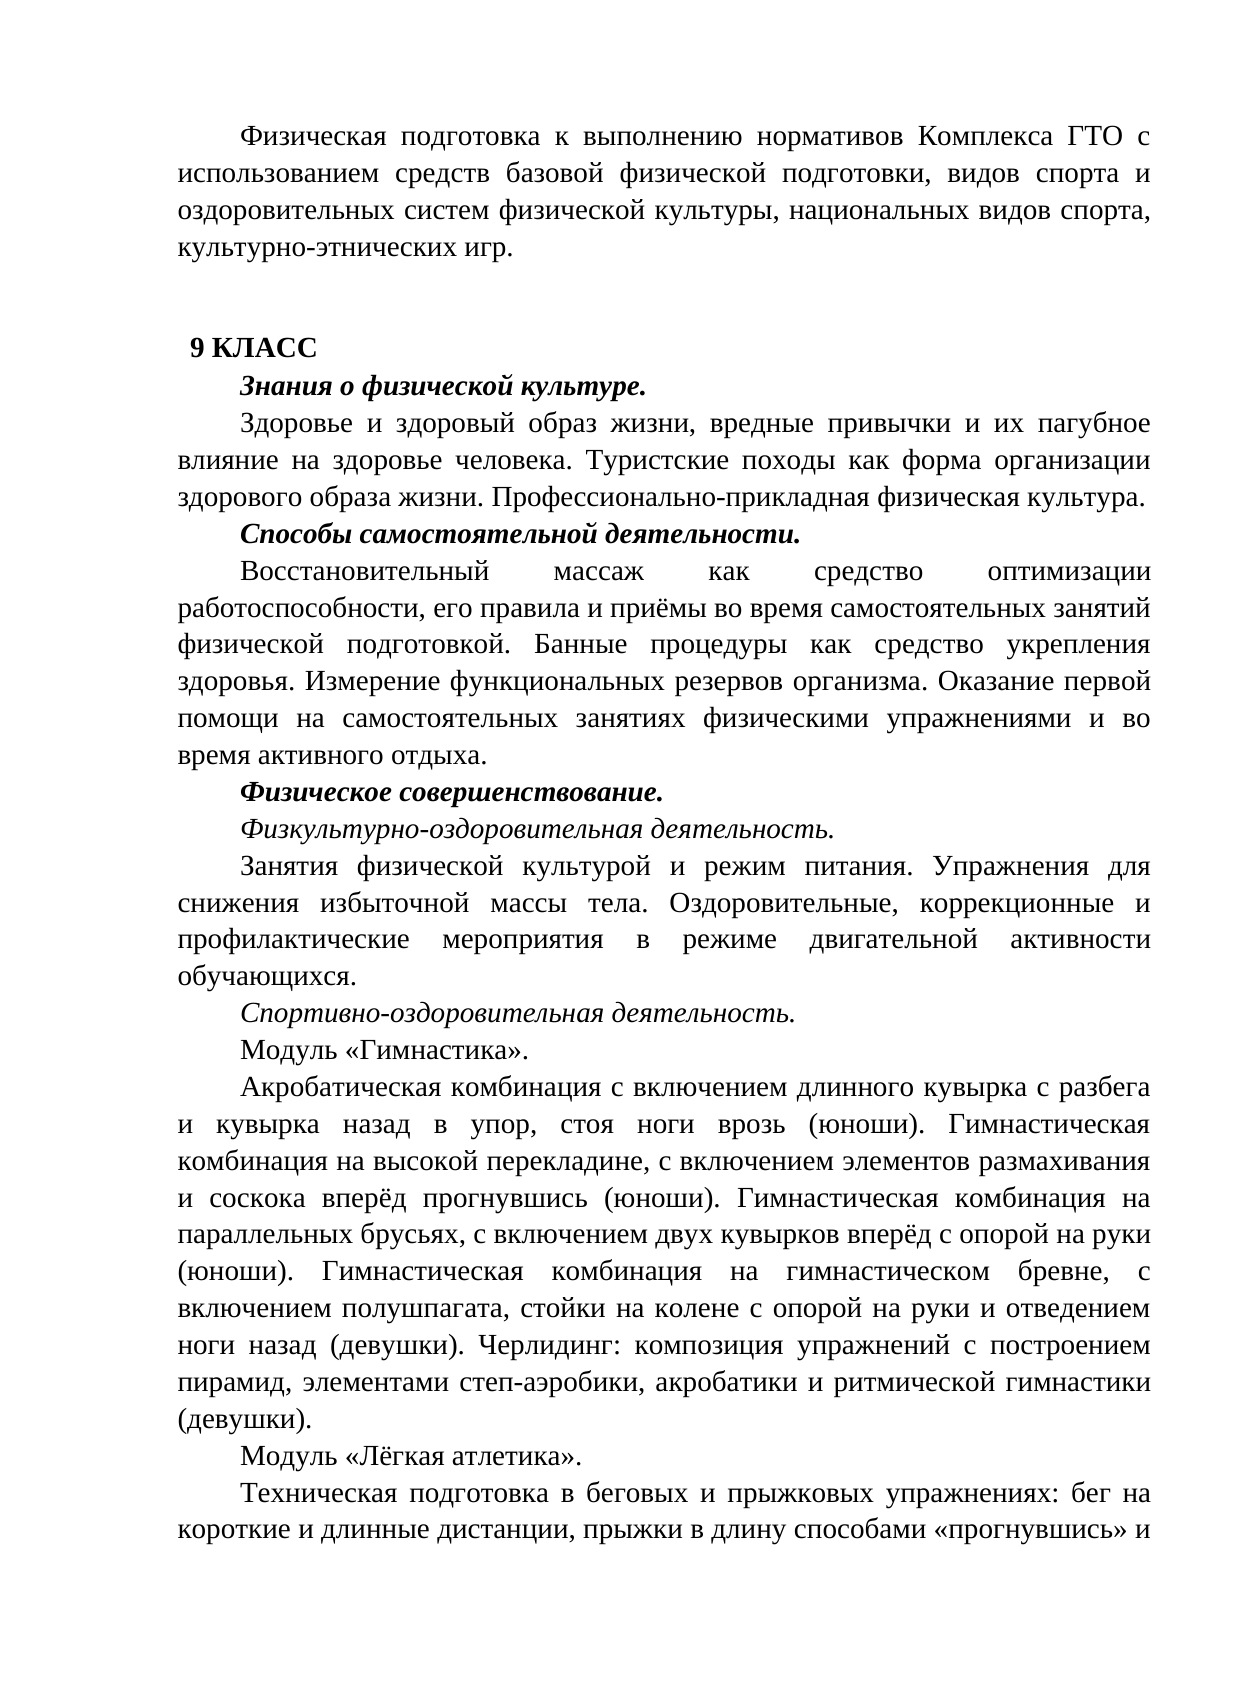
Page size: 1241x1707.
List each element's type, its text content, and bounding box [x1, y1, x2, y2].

text Знания о физической культуре. [177, 368, 1152, 402]
text Модуль «Гимнастика». [177, 1032, 1152, 1066]
text Занятия физической культурой и режим питания. Упражнения для снижения избыточной массы тела. Оздоровительные, коррекционные и профилактические мероприятия в режиме двигательной активности обучающихся. [177, 848, 1152, 992]
text Здоровье и здоровый образ жизни, вредные привычки и их пагубное влияние на здоровье человека. Туристские походы как форма организации здорового образа жизни. Профессионально-прикладная физическая культура. [177, 405, 1152, 513]
text Физическое совершенствование. [177, 774, 1152, 808]
text 9 КЛАСС [190, 330, 1152, 363]
text Способы самостоятельной деятельности. [177, 516, 1152, 549]
text Физкультурно-оздоровительная деятельность. [177, 811, 1152, 844]
text Восстановительный массаж как средство оптимизации работоспособности, его правила и приёмы во время самостоятельных занятий физической подготовкой. Банные процедуры как средство укрепления здоровья. Измерение функциональных резервов организма. Оказание первой помощи на самостоятельных занятиях физическими упражнениями и во время активного отдыха. [177, 553, 1152, 771]
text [177, 1475, 1152, 1545]
text Акробатическая комбинация с включением длинного кувырка с разбега и кувырка назад в упор, стоя ноги врозь (юноши). Гимнастическая комбинация на высокой перекладине, с включением элементов размахивания и соскока вперёд прогнувшись (юноши). Гимнастическая комбинация на параллельных брусьях, с включением двух кувырков вперёд с опорой на руки (юноши). Гимнастическая комбинация на гимнастическом бревне, с включением полушпагата, стойки на колене с опорой на руки и отведением ноги назад (девушки). Черлидинг: композиция упражнений с построением пирамид, элементами степ-аэробики, акробатики и ритмической гимнастики (девушки). [177, 1069, 1152, 1434]
text Модуль «Лёгкая атлетика». [177, 1438, 1152, 1471]
text Спортивно-оздоровительная деятельность. [177, 995, 1152, 1029]
text Физическая подготовка к выполнению нормативов Комплекса ГТО с использованием средств базовой физической подготовки, видов спорта и оздоровительных систем физической культуры, национальных видов спорта, культурно-этнических игр. [177, 118, 1152, 262]
